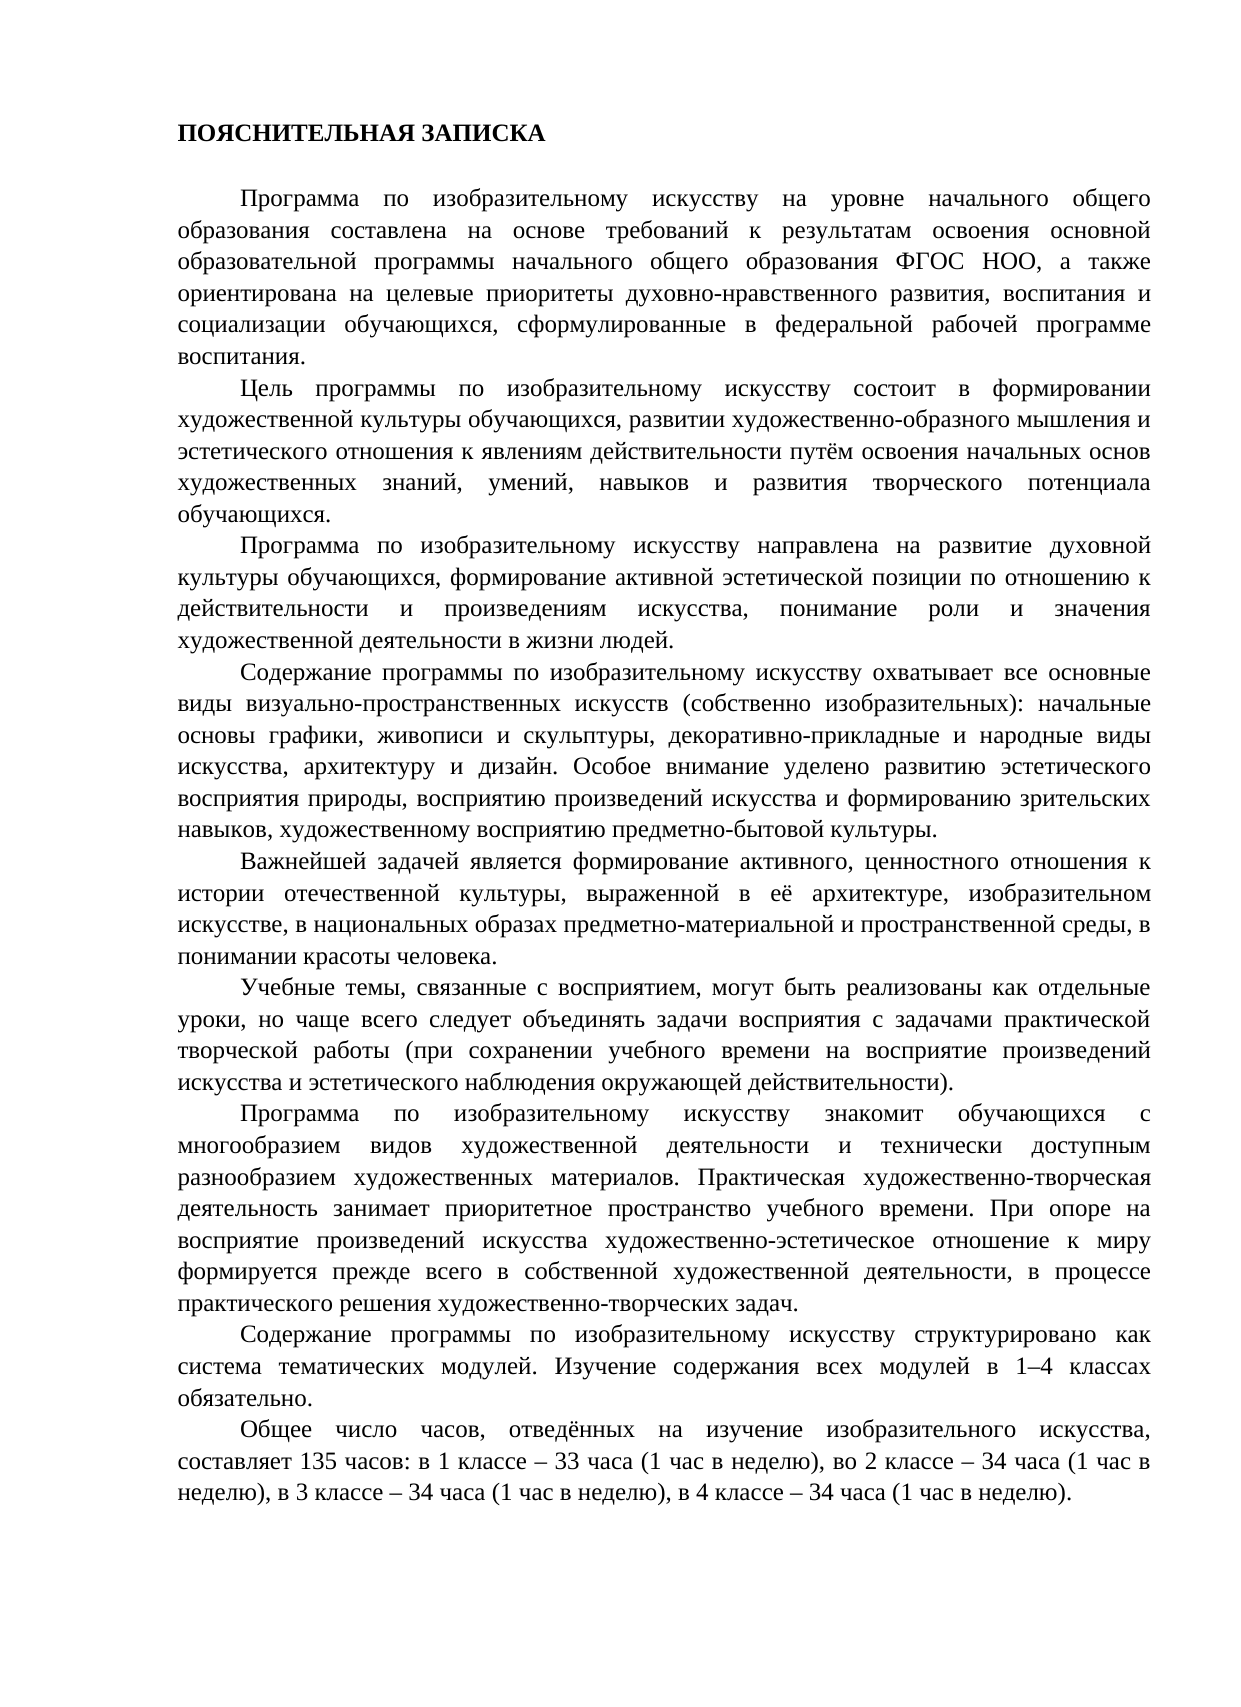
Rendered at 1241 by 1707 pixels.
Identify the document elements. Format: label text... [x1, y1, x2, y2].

text Программа по изобразительному искусству знакомит обучающихся с многообразием видов художественной деятельности и технически доступным разнообразием художественных материалов. Практическая художественно-творческая деятельность занимает приоритетное пространство учебного времени. При опоре на восприятие произведений искусства художественно-эстетическое отношение к миру формируется прежде всего в собственной художественной деятельности, в процессе практического решения художественно-творческих задач. [177, 1098, 1152, 1317]
text Общее число часов, отведённых на изучение изобразительного искусства, составляет 135 часов: в 1 классе – 33 часа (1 час в неделю), во 2 классе – 34 часа (1 час в неделю), в 3 классе – 34 часа (1 час в неделю), в 4 классе – 34 часа (1 час в неделю). [177, 1414, 1152, 1506]
text Программа по изобразительному искусству на уровне начального общего образования составлена на основе требований к результатам освоения основной образовательной программы начального общего образования ФГОС НОО, а также ориентирована на целевые приоритеты духовно-нравственного развития, воспитания и социализации обучающихся, сформулированные в федеральной рабочей программе воспитания. [177, 183, 1152, 370]
text Содержание программы по изобразительному искусству структурировано как система тематических модулей. Изучение содержания всех модулей в 1–4 классах обязательно. [177, 1319, 1152, 1411]
text Цель программы по изобразительному искусству состоит в формировании художественной культуры обучающихся, развитии художественно-образного мышления и эстетического отношения к явлениям действительности путём освоения начальных основ художественных знаний, умений, навыков и развития творческого потенциала обучающихся. [177, 373, 1152, 528]
text ПОЯСНИТЕЛЬНАЯ ЗАПИСКА [177, 118, 1152, 147]
text Программа по изобразительному искусству направлена на развитие духовной культуры обучающихся, формирование активной эстетической позиции по отношению к действительности и произведениям искусства, понимание роли и значения художественной деятельности в жизни людей. [177, 530, 1152, 654]
text Учебные темы, связанные с восприятием, могут быть реализованы как отдельные уроки, но чаще всего следует объединять задачи восприятия с задачами практической творческой работы (при сохранении учебного времени на восприятие произведений искусства и эстетического наблюдения окружающей действительности). [177, 972, 1152, 1096]
text Содержание программы по изобразительному искусству охватывает все основные виды визуально-пространственных искусств (собственно изобразительных): начальные основы графики, живописи и скульптуры, декоративно-прикладные и народные виды искусства, архитектуру и дизайн. Особое внимание уделено развитию эстетического восприятия природы, восприятию произведений искусства и формированию зрительских навыков, художественному восприятию предметно-бытовой культуры. [177, 657, 1152, 843]
text Важнейшей задачей является формирование активного, ценностного отношения к истории отечественной культуры, выраженной в её архитектуре, изобразительном искусстве, в национальных образах предметно-материальной и пространственной среды, в понимании красоты человека. [177, 846, 1152, 969]
